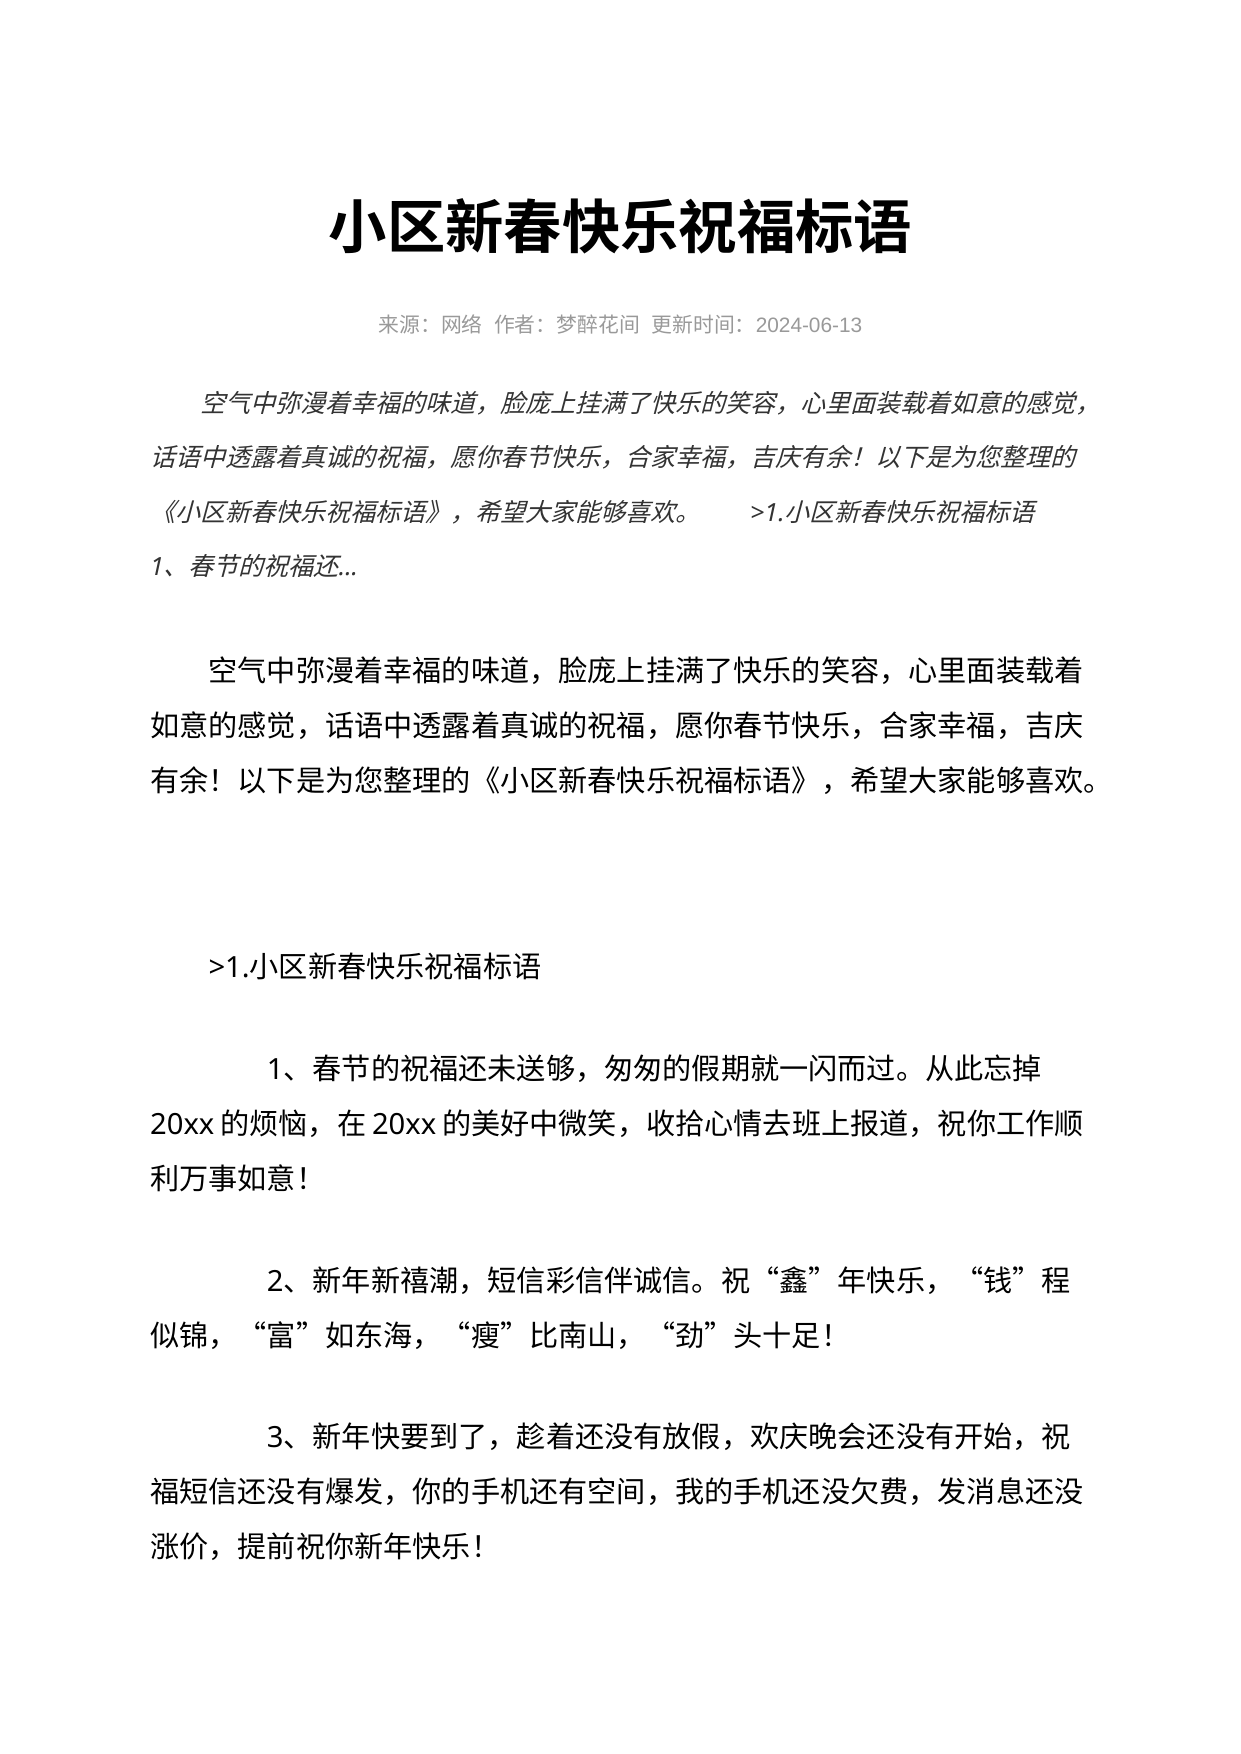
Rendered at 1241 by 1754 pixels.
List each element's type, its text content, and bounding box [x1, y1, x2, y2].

text 3、新年快要到了，趁着还没有放假，欢庆晚会还没有开始，祝福短信还没有爆发，你的手机还有空间，我的手机还没欠费，发消息还没涨价，提前祝你新年快乐！ [150, 1414, 1090, 1566]
subtitle 小区新春快乐祝福标语 [150, 181, 1090, 266]
text 来源：网络 作者：梦醉花间 更新时间：2024-06-13 [150, 313, 1090, 337]
text 空气中弥漫着幸福的味道，脸庞上挂满了快乐的笑容，心里面装载着如意的感觉，话语中透露着真诚的祝福，愿你春节快乐，合家幸福，吉庆有余！以下是为您整理的《小区新春快乐祝福标语》，希望大家能够喜欢。 >1.小区新春快乐祝福标语 1、春节的祝福还... [150, 383, 1090, 583]
text 2、新年新禧潮，短信彩信伴诚信。祝“鑫”年快乐，“钱”程似锦，“富”如东海，“瘦”比南山，“劲”头十足！ [150, 1257, 1090, 1354]
text 空气中弥漫着幸福的味道，脸庞上挂满了快乐的笑容，心里面装载着如意的感觉，话语中透露着真诚的祝福，愿你春节快乐，合家幸福，吉庆有余！以下是为您整理的《小区新春快乐祝福标语》，希望大家能够喜欢。 [150, 648, 1090, 800]
text 1、春节的祝福还未送够，匆匆的假期就一闪而过。从此忘掉20xx的烦恼，在20xx的美好中微笑，收拾心情去班上报道，祝你工作顺利万事如意！ [150, 1046, 1090, 1198]
text >1.小区新春快乐祝福标语 [150, 943, 1090, 986]
